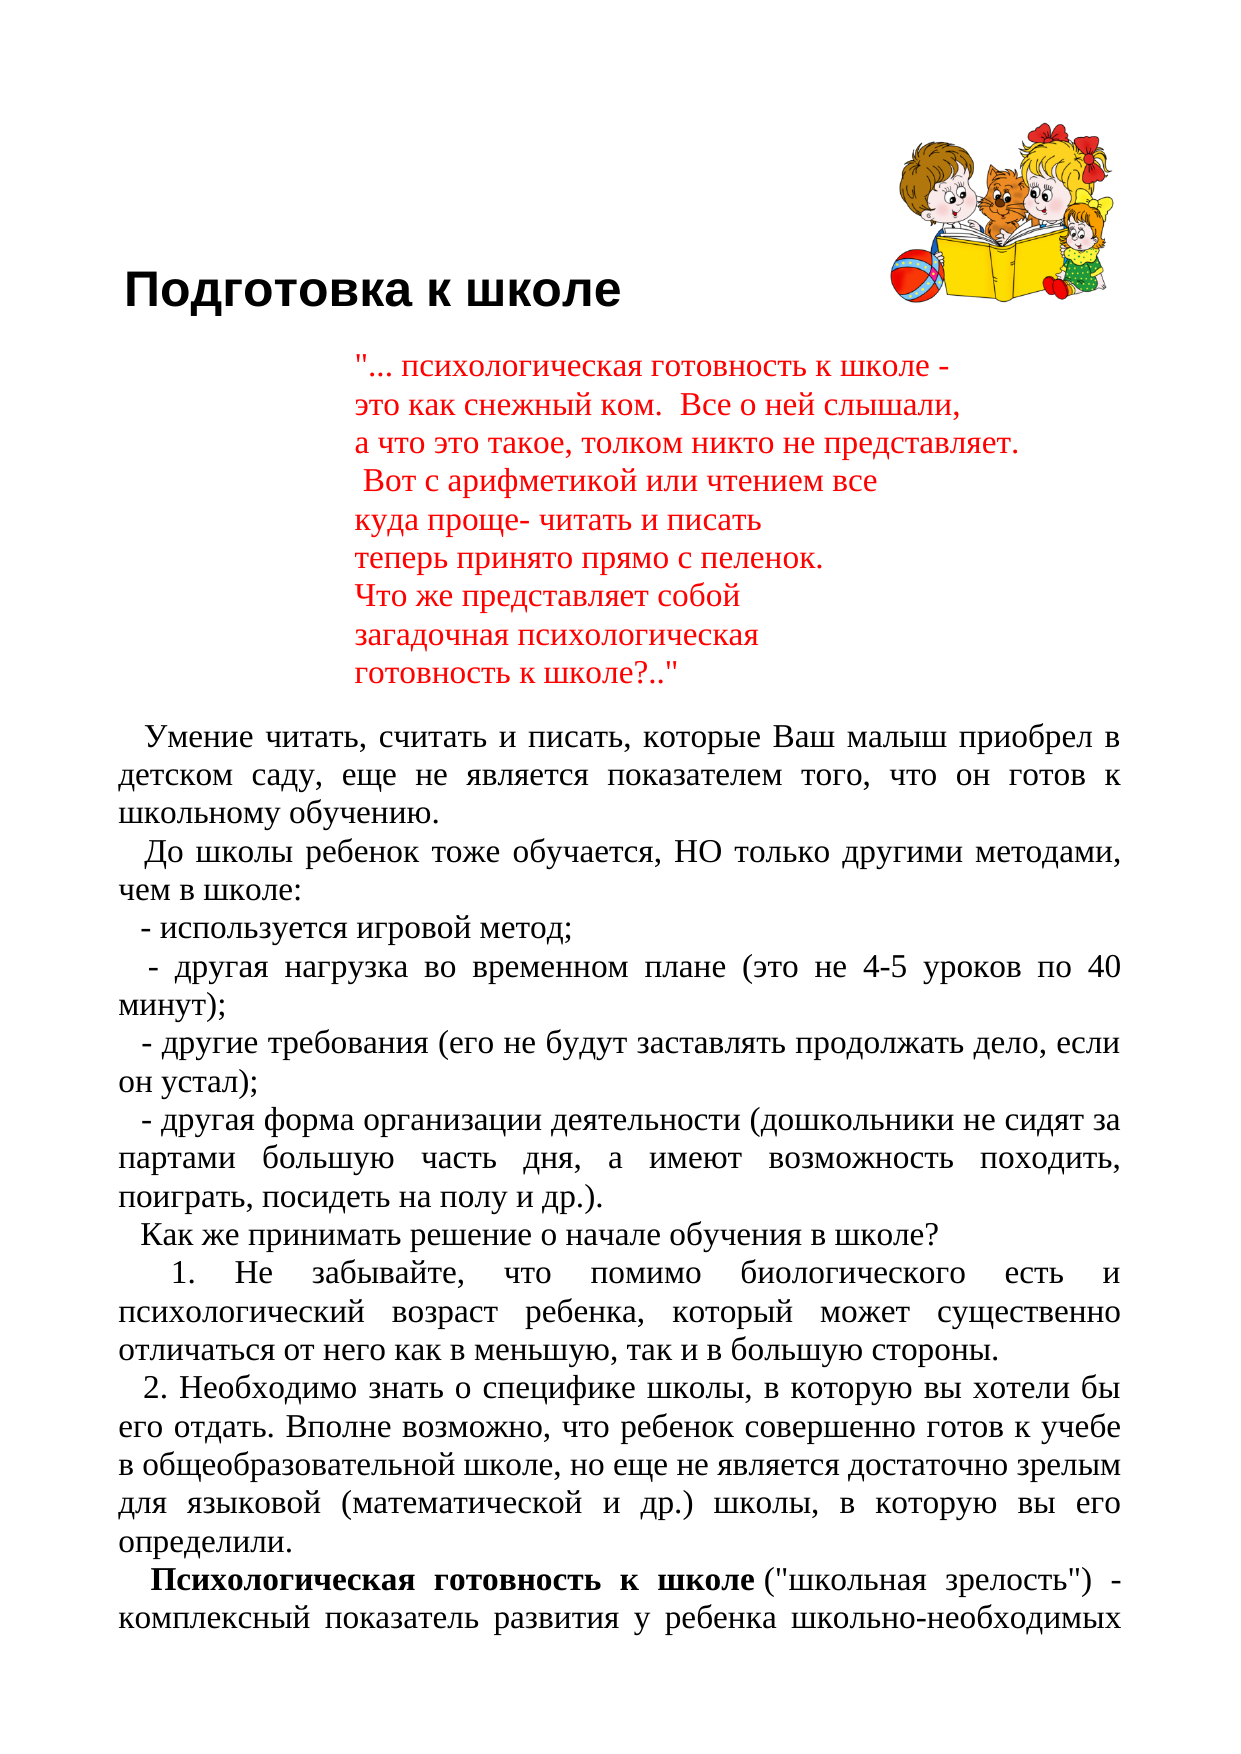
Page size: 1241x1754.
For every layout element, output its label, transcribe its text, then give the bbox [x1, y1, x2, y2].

text - используется игровой метод; [118, 907, 1122, 946]
text 1. Не забывайте, что помимо биологического есть и психологический возраст ребенка, который может существенно отличаться от него как в меньшую, так и в большую стороны. [118, 1252, 1122, 1367]
text Вот с арифметикой или чтением все [118, 461, 1122, 499]
text Подготовка к школе [118, 118, 1122, 317]
text 2. Необходимо знать о специфике школы, в которую вы хотели бы его отдать. Вполне возможно, что ребенок совершенно готов к учебе в общеобразовательной школе, но еще не является достаточно зрелым для языковой (математической и др.) школы, в которую вы его определили. [118, 1367, 1122, 1559]
text До школы ребенок тоже обучается, НО только другими методами, чем в школе: [118, 831, 1122, 907]
text готовность к школе?.." [118, 652, 1122, 691]
text а что это такое, толком никто не представляет. [118, 422, 1122, 461]
text - другие требования (его не будут заставлять продолжать дело, если он устал); [118, 1022, 1122, 1099]
text Умение читать, считать и писать, которые Ваш малыш приобрел в детском саду, еще не является показателем того, что он готов к школьному обучению. [118, 716, 1122, 831]
text "... психологическая готовность к школе - [118, 346, 1122, 384]
text загадочная психологическая [118, 614, 1122, 652]
text Как же принимать решение о начале обучения в школе? [118, 1214, 1122, 1252]
picture [885, 118, 1117, 307]
text теперь принято прямо с пеленок. [118, 537, 1122, 576]
text Что же представляет собой [118, 576, 1122, 614]
text куда проще- читать и писать [118, 499, 1122, 537]
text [118, 1559, 1122, 1636]
text - другая нагрузка во временном плане (это не 4-5 уроков по 40 минут); [118, 946, 1122, 1022]
text - другая форма организации деятельности (дошкольники не сидят за партами большую часть дня, а имеют возможность походить, поиграть, посидеть на полу и др.). [118, 1099, 1122, 1214]
text это как снежный ком. Все о ней слышали, [118, 384, 1122, 422]
